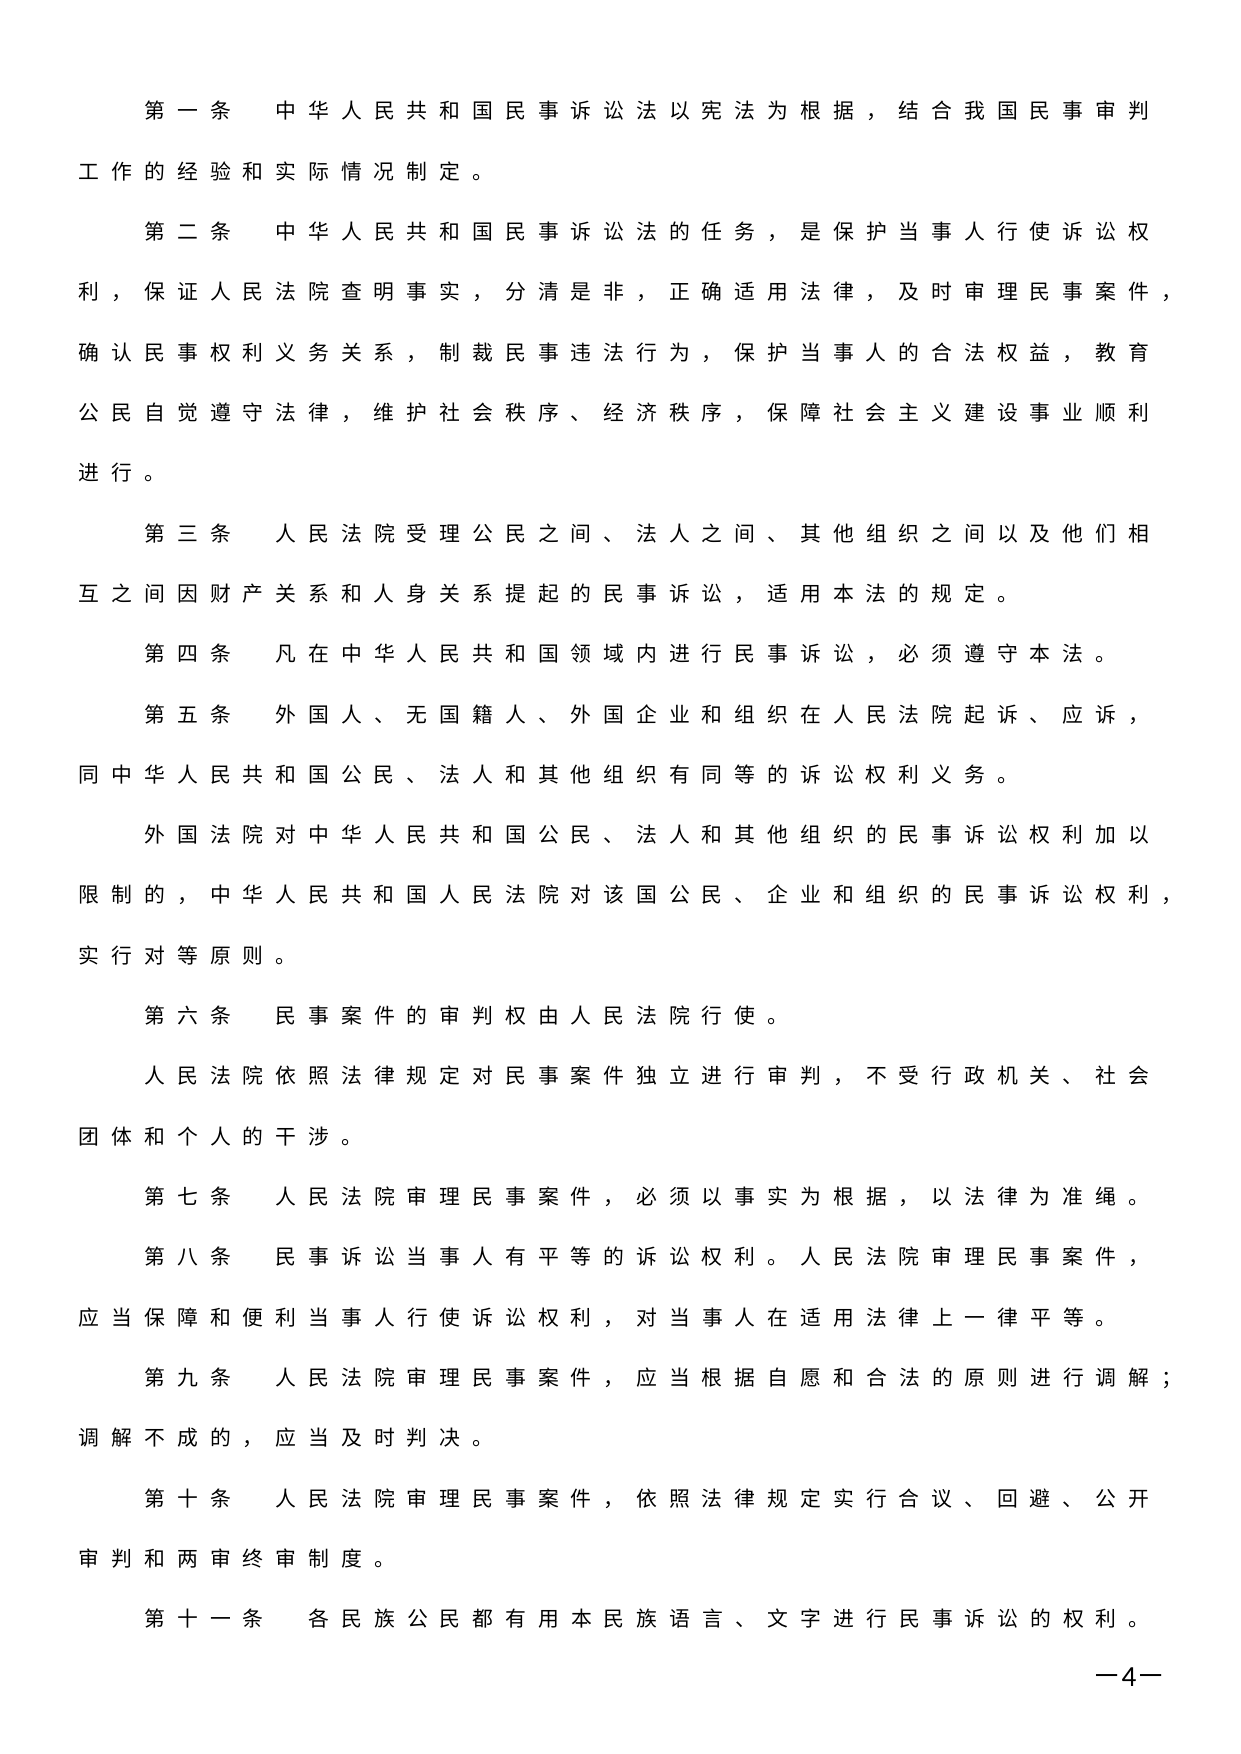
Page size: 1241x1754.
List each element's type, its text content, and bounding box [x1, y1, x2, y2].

text 外国法院对中华人民共和国公民、法人和其他组织的民事诉讼权利加以限制的，中华人民共和国人民法院对该国公民、企业和组织的民事诉讼权利，实行对等原则。 [79, 803, 1161, 984]
text 第一条 中华人民共和国民事诉讼法以宪法为根据，结合我国民事审判工作的经验和实际情况制定。 [79, 80, 1161, 200]
text 第六条 民事案件的审判权由人民法院行使。 [79, 984, 1161, 1045]
text 第九条 人民法院审理民事案件，应当根据自愿和合法的原则进行调解；调解不成的，应当及时判决。 [79, 1346, 1161, 1467]
text 人民法院依照法律规定对民事案件独立进行审判，不受行政机关、社会团体和个人的干涉。 [79, 1045, 1161, 1165]
text 第五条 外国人、无国籍人、外国企业和组织在人民法院起诉、应诉，同中华人民共和国公民、法人和其他组织有同等的诉讼权利义务。 [79, 683, 1161, 803]
text 第四条 凡在中华人民共和国领域内进行民事诉讼，必须遵守本法。 [79, 622, 1161, 683]
text 第三条 人民法院受理公民之间、法人之间、其他组织之间以及他们相互之间因财产关系和人身关系提起的民事诉讼，适用本法的规定。 [79, 502, 1161, 622]
text 第八条 民事诉讼当事人有平等的诉讼权利。人民法院审理民事案件，应当保障和便利当事人行使诉讼权利，对当事人在适用法律上一律平等。 [79, 1226, 1161, 1346]
text 第十一条 各民族公民都有用本民族语言、文字进行民事诉讼的权利。 [79, 1587, 1161, 1648]
text 第二条 中华人民共和国民事诉讼法的任务，是保护当事人行使诉讼权利，保证人民法院查明事实，分清是非，正确适用法律，及时审理民事案件，确认民事权利义务关系，制裁民事违法行为，保护当事人的合法权益，教育公民自觉遵守法律，维护社会秩序、经济秩序，保障社会主义建设事业顺利进行。 [79, 200, 1161, 502]
text 第十条 人民法院审理民事案件，依照法律规定实行合议、回避、公开审判和两审终审制度。 [79, 1467, 1161, 1587]
text 第七条 人民法院审理民事案件，必须以事实为根据，以法律为准绳。 [79, 1165, 1161, 1226]
